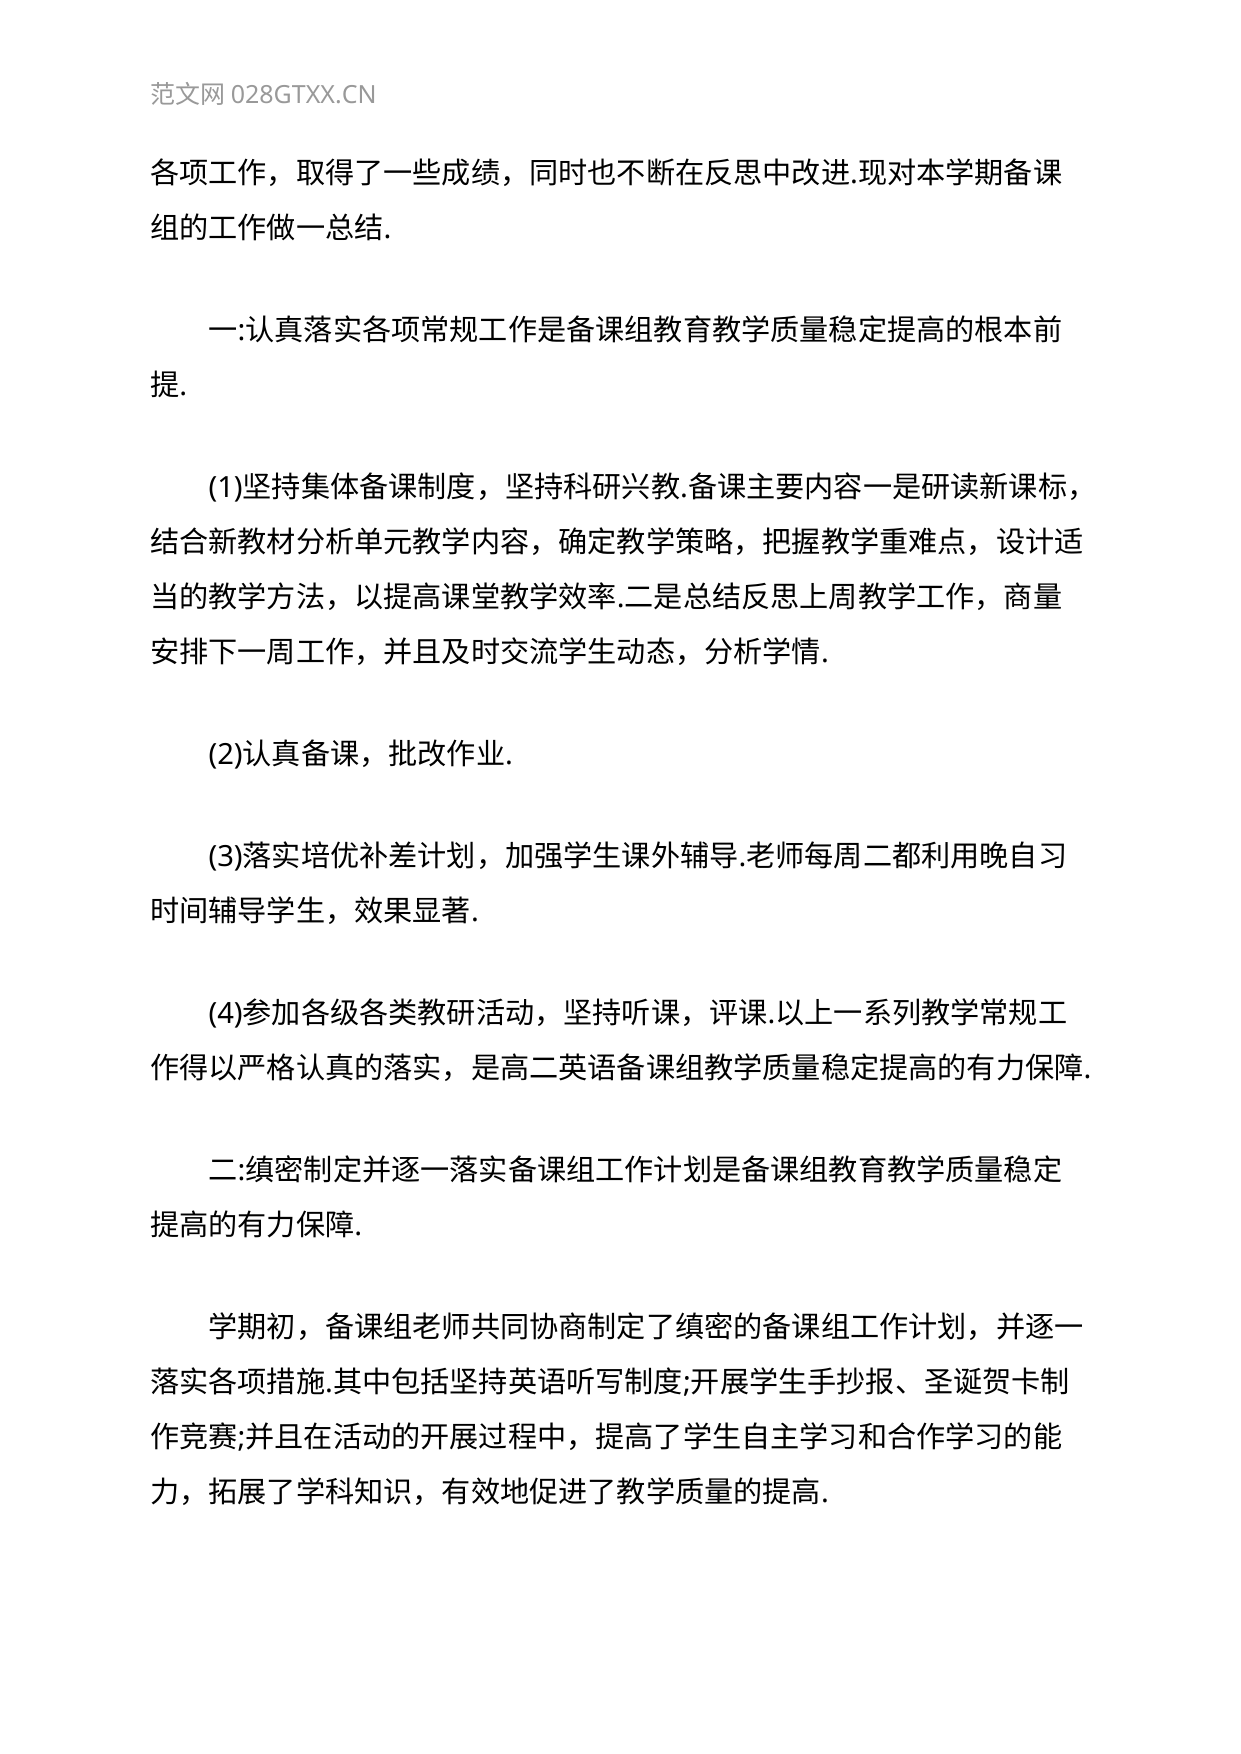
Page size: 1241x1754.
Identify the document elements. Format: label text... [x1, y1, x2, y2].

text 二:缜密制定并逐一落实备课组工作计划是备课组教育教学质量稳定提高的有力保障. [150, 1147, 1090, 1244]
text (3)落实培优补差计划，加强学生课外辅导.老师每周二都利用晚自习时间辅导学生，效果显著. [150, 833, 1090, 930]
text (4)参加各级各类教研活动，坚持听课，评课.以上一系列教学常规工作得以严格认真的落实，是高二英语备课组教学质量稳定提高的有力保障. [150, 990, 1090, 1087]
text 学期初，备课组老师共同协商制定了缜密的备课组工作计划，并逐一落实各项措施.其中包括坚持英语听写制度;开展学生手抄报、圣诞贺卡制作竞赛;并且在活动的开展过程中，提高了学生自主学习和合作学习的能力，拓展了学科知识，有效地促进了教学质量的提高. [150, 1304, 1090, 1511]
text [150, 150, 1090, 247]
text 一:认真落实各项常规工作是备课组教育教学质量稳定提高的根本前提. [150, 307, 1090, 404]
text (2)认真备课，批改作业. [150, 731, 1090, 773]
text (1)坚持集体备课制度，坚持科研兴教.备课主要内容一是研读新课标，结合新教材分析单元教学内容，确定教学策略，把握教学重难点，设计适当的教学方法，以提高课堂教学效率.二是总结反思上周教学工作，商量安排下一周工作，并且及时交流学生动态，分析学情. [150, 464, 1090, 671]
